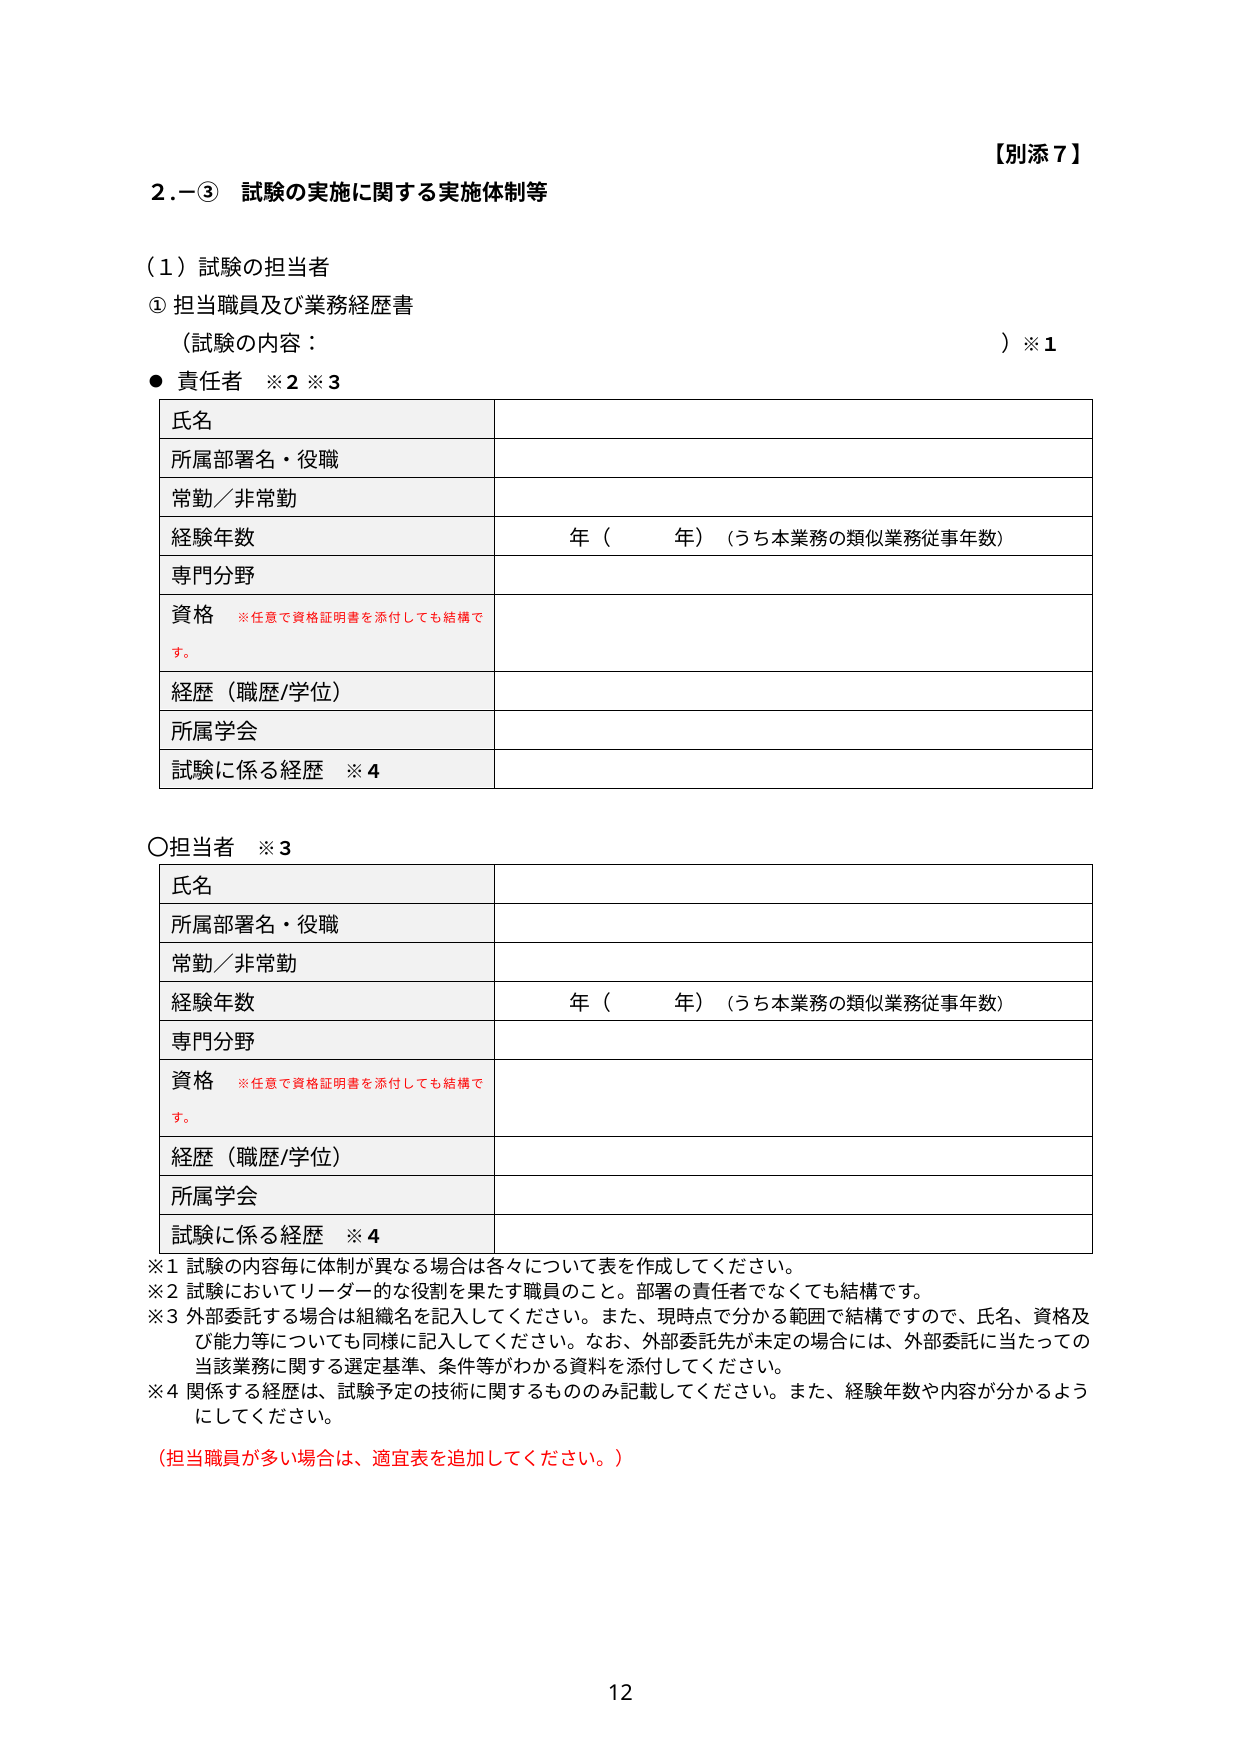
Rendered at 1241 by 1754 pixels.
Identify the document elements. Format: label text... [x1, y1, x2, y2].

table_cell 資格 ※任意で資格証明書を添付しても結構です。 [160, 595, 494, 671]
table_cell 年（ 年）（うち本業務の類似業務従事年数） [495, 982, 1092, 1020]
text ※３ 外部委託する場合は組織名を記入してください。また、現時点で分かる範囲で結構ですので、氏名、資格及び能力等についても同様に記入してください。なお、外部委託先が未定の場合には、外部委託に当たっての当該業務に関する選定基準、条件等がわかる資料を添付してください。 [148, 1304, 1092, 1379]
text （１）試験の担当者 [133, 247, 1092, 285]
table_cell [495, 556, 1092, 594]
table_cell [495, 904, 1092, 942]
table_cell 経歴（職歴/学位） [160, 1137, 494, 1175]
text ※２ 試験においてリーダー的な役割を果たす職員のこと。部署の責任者でなくても結構です。 [148, 1279, 1092, 1304]
text ２.－③ 試験の実施に関する実施体制等 [148, 171, 1092, 209]
table_cell 試験に係る経歴 ※４ [160, 1215, 494, 1253]
table_header 氏名 [160, 865, 494, 903]
table_cell [495, 750, 1092, 787]
table_cell 専門分野 [160, 1021, 494, 1059]
table_cell 所属学会 [160, 711, 494, 748]
table_header [495, 865, 1092, 903]
table_cell 常勤／非常勤 [160, 478, 494, 516]
table_cell [495, 711, 1092, 748]
text 【別添７】 [148, 133, 1092, 171]
table_cell [495, 1176, 1092, 1214]
text （試験の内容： ）※１ [148, 323, 1092, 361]
text （担当職員が多い場合は、適宜表を追加してください。） [148, 1446, 1092, 1471]
table_cell 所属部署名・役職 [160, 439, 494, 477]
table_cell [495, 1215, 1092, 1253]
table_cell [495, 1021, 1092, 1059]
text ※４ 関係する経歴は、試験予定の技術に関するもののみ記載してください。また、経験年数や内容が分かるようにしてください。 [148, 1379, 1092, 1429]
table_cell 所属学会 [160, 1176, 494, 1214]
table_cell 経験年数 [160, 517, 494, 555]
table_cell [495, 943, 1092, 981]
list 責任者 ※２ ※３ [148, 361, 1092, 399]
table_header 氏名 [160, 400, 494, 438]
table_cell [495, 439, 1092, 477]
table_cell 経験年数 [160, 982, 494, 1020]
table_cell 経歴（職歴/学位） [160, 672, 494, 709]
table_cell 試験に係る経歴 ※４ [160, 750, 494, 787]
table_cell 常勤／非常勤 [160, 943, 494, 981]
table_header [495, 400, 1092, 438]
table_cell [495, 478, 1092, 516]
text ※１ 試験の内容毎に体制が異なる場合は各々について表を作成してください。 [148, 1254, 1092, 1279]
table_cell [495, 1060, 1092, 1136]
text 〇担当者 ※３ [148, 826, 1092, 864]
table_cell 資格 ※任意で資格証明書を添付しても結構です。 [160, 1060, 494, 1136]
table_cell [495, 595, 1092, 671]
table_cell 所属部署名・役職 [160, 904, 494, 942]
table_cell [495, 1137, 1092, 1175]
table_cell 年（ 年）（うち本業務の類似業務従事年数） [495, 517, 1092, 555]
table_cell 専門分野 [160, 556, 494, 594]
text ① 担当職員及び業務経歴書 [148, 285, 1092, 323]
table_cell [495, 672, 1092, 709]
